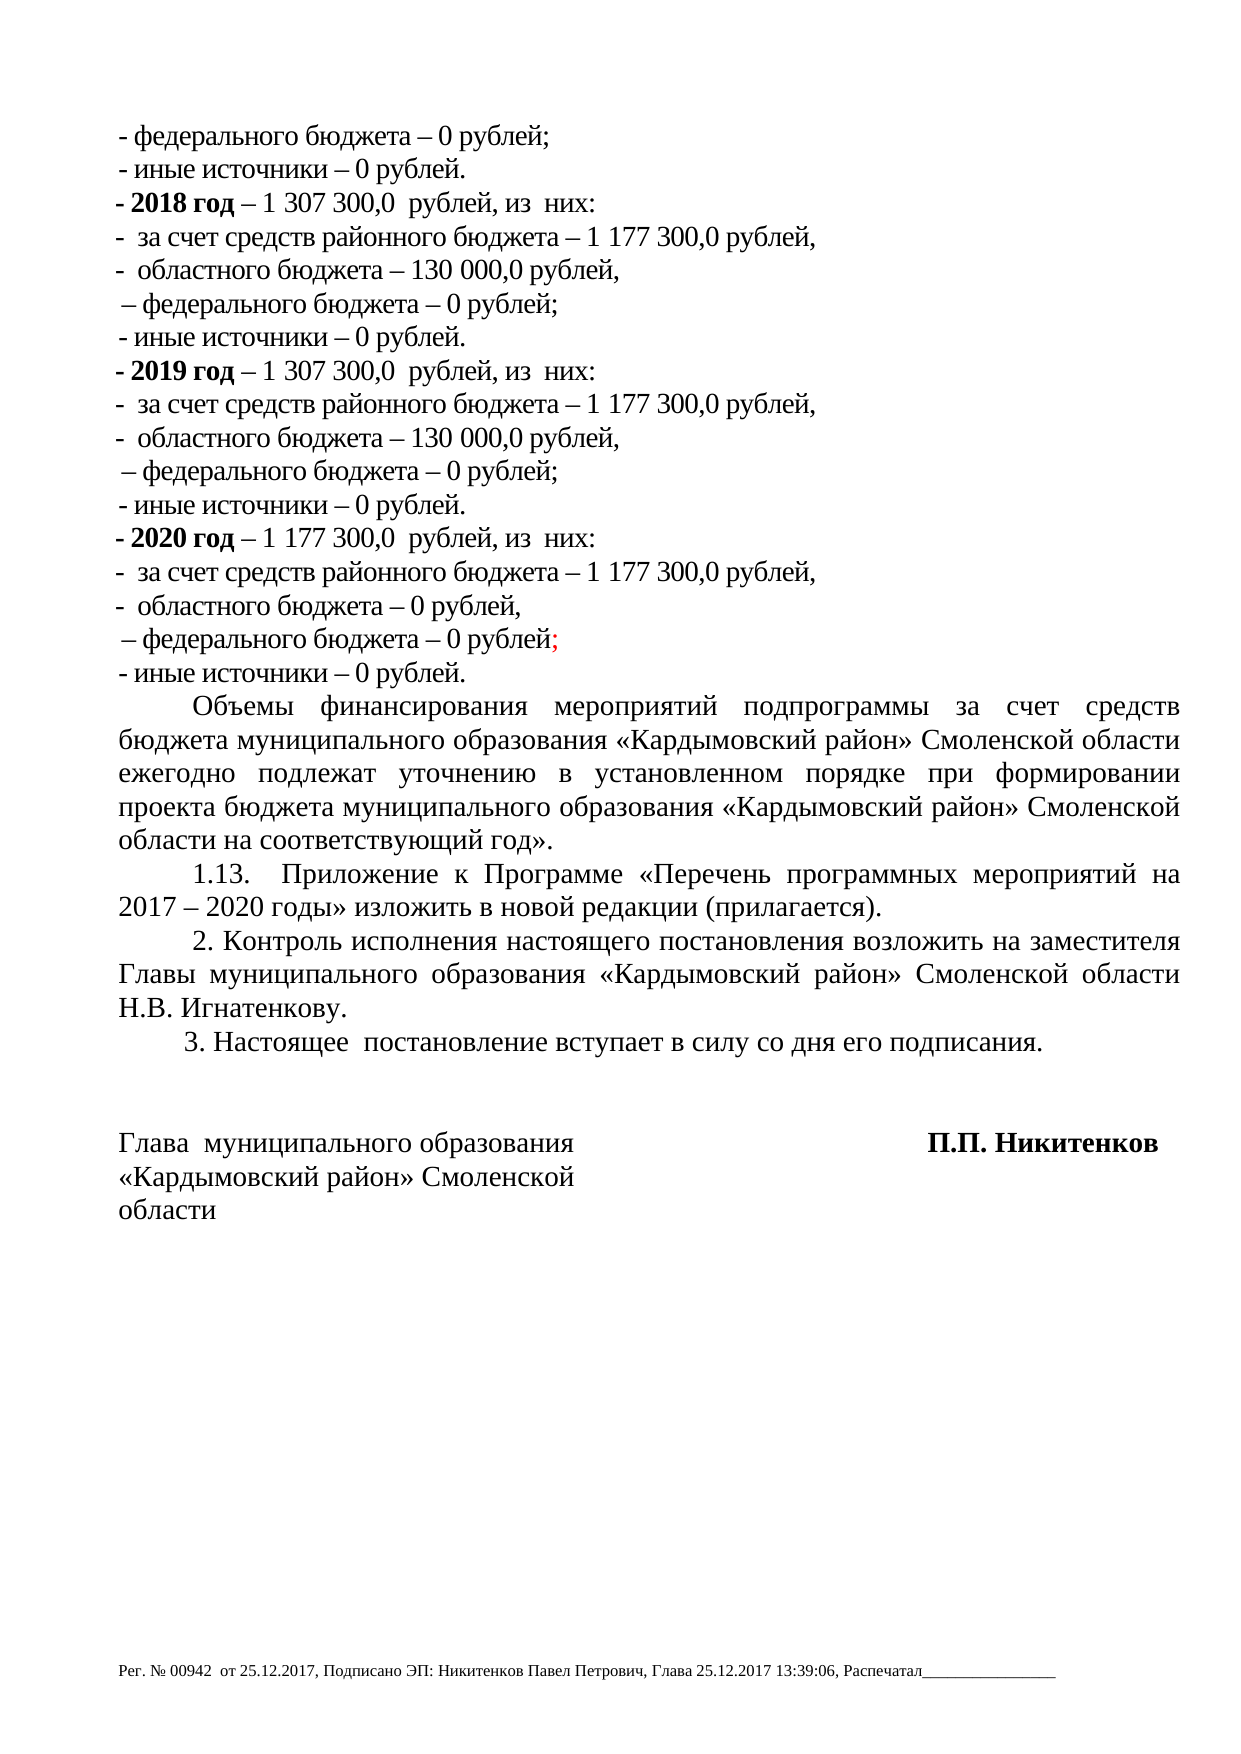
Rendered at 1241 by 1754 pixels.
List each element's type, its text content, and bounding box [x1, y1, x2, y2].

text – федерального бюджета – 0 рублей; [115, 621, 1181, 655]
text - за счет средств районного бюджета – 1 177 300,0 рублей, [115, 386, 1181, 420]
text Объемы финансирования мероприятий подпрограммы за счет средств бюджета муниципального образования «Кардымовский район» Смоленской области ежегодно подлежат уточнению в установленном порядке при формировании проекта бюджета муниципального образования «Кардымовский район» Смоленской области на соответствующий год». [118, 688, 1181, 856]
text - за счет средств районного бюджета – 1 177 300,0 рублей, [115, 554, 1181, 588]
text – федерального бюджета – 0 рублей; [115, 286, 1181, 319]
table_header Глава муниципального образования «Кардымовский район» Смоленской области [107, 1125, 630, 1226]
text - федерального бюджета – 0 рублей; [118, 118, 1181, 152]
text - иные источники – 0 рублей. [118, 319, 1181, 353]
text - иные источники – 0 рублей. [118, 487, 1181, 521]
text 2. Контроль исполнения настоящего постановления возложить на заместителя Главы муниципального образования «Кардымовский район» Смоленской области Н.В. Игнатенкову. [118, 923, 1181, 1024]
table_header П.П. Никитенков [631, 1125, 1169, 1226]
text - областного бюджета – 0 рублей, [115, 588, 1181, 621]
text - иные источники – 0 рублей. [118, 152, 1181, 185]
text 3. Настоящее постановление вступает в силу со дня его подписания. [118, 1024, 1180, 1057]
text - иные источники – 0 рублей. [118, 655, 1181, 688]
text - 2018 год – 1 307 300,0 рублей, из них: [115, 185, 1181, 219]
text - областного бюджета – 130 000,0 рублей, [115, 252, 1181, 286]
text - 2019 год – 1 307 300,0 рублей, из них: [115, 353, 1181, 386]
text – федерального бюджета – 0 рублей; [115, 453, 1181, 487]
text 1.13. Приложение к Программе «Перечень программных мероприятий на 2017 – 2020 годы» изложить в новой редакции (прилагается). [118, 856, 1181, 923]
text - 2020 год – 1 177 300,0 рублей, из них: [115, 521, 1181, 554]
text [115, 219, 1181, 252]
text - областного бюджета – 130 000,0 рублей, [115, 420, 1181, 453]
